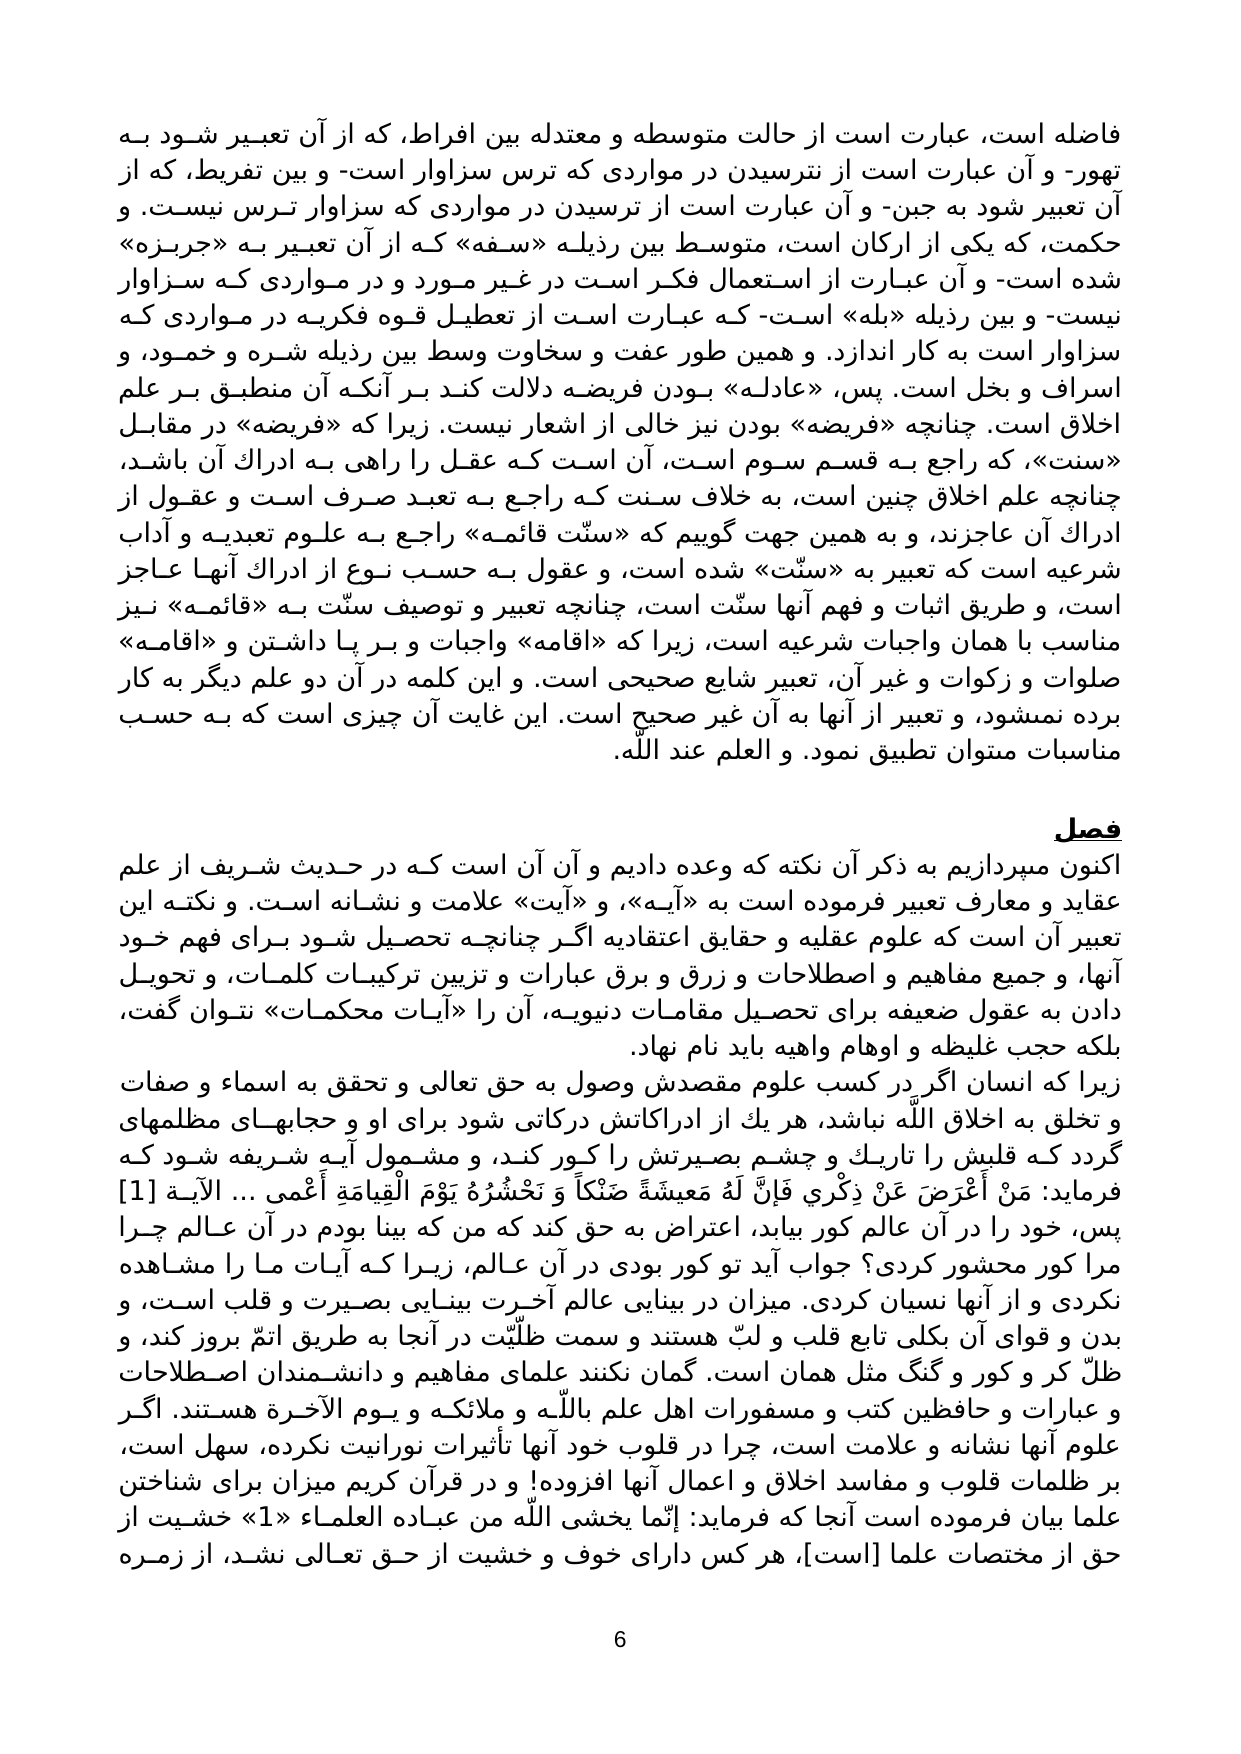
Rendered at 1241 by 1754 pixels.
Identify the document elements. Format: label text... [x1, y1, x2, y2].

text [118, 1067, 1122, 1569]
text فصل‏ [118, 813, 1122, 844]
text اكنون مى‏پردازيم به ذكر آن نكته كه وعده داديم و آن آن است كه در حديث شريف از علم عقايد و معارف تعبير فرموده است به «آيه»، و «آيت» علامت و نشانه است. و نكته اين تعبير آن است كه علوم عقليه و حقايق اعتقاديه اگر چنانچه تحصيل شود براى فهم خود آنها، و جميع مفاهيم و اصطلاحات و زرق و برق عبارات و تزيين تركيبات كلمات، و تحويل دادن به عقول ضعيفه براى تحصيل مقامات دنيويه، آن را «آيات محكمات» نتوان گفت، بلكه حجب غليظه و اوهام واهيه بايد نام نهاد. [118, 849, 1122, 1062]
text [118, 118, 1122, 766]
